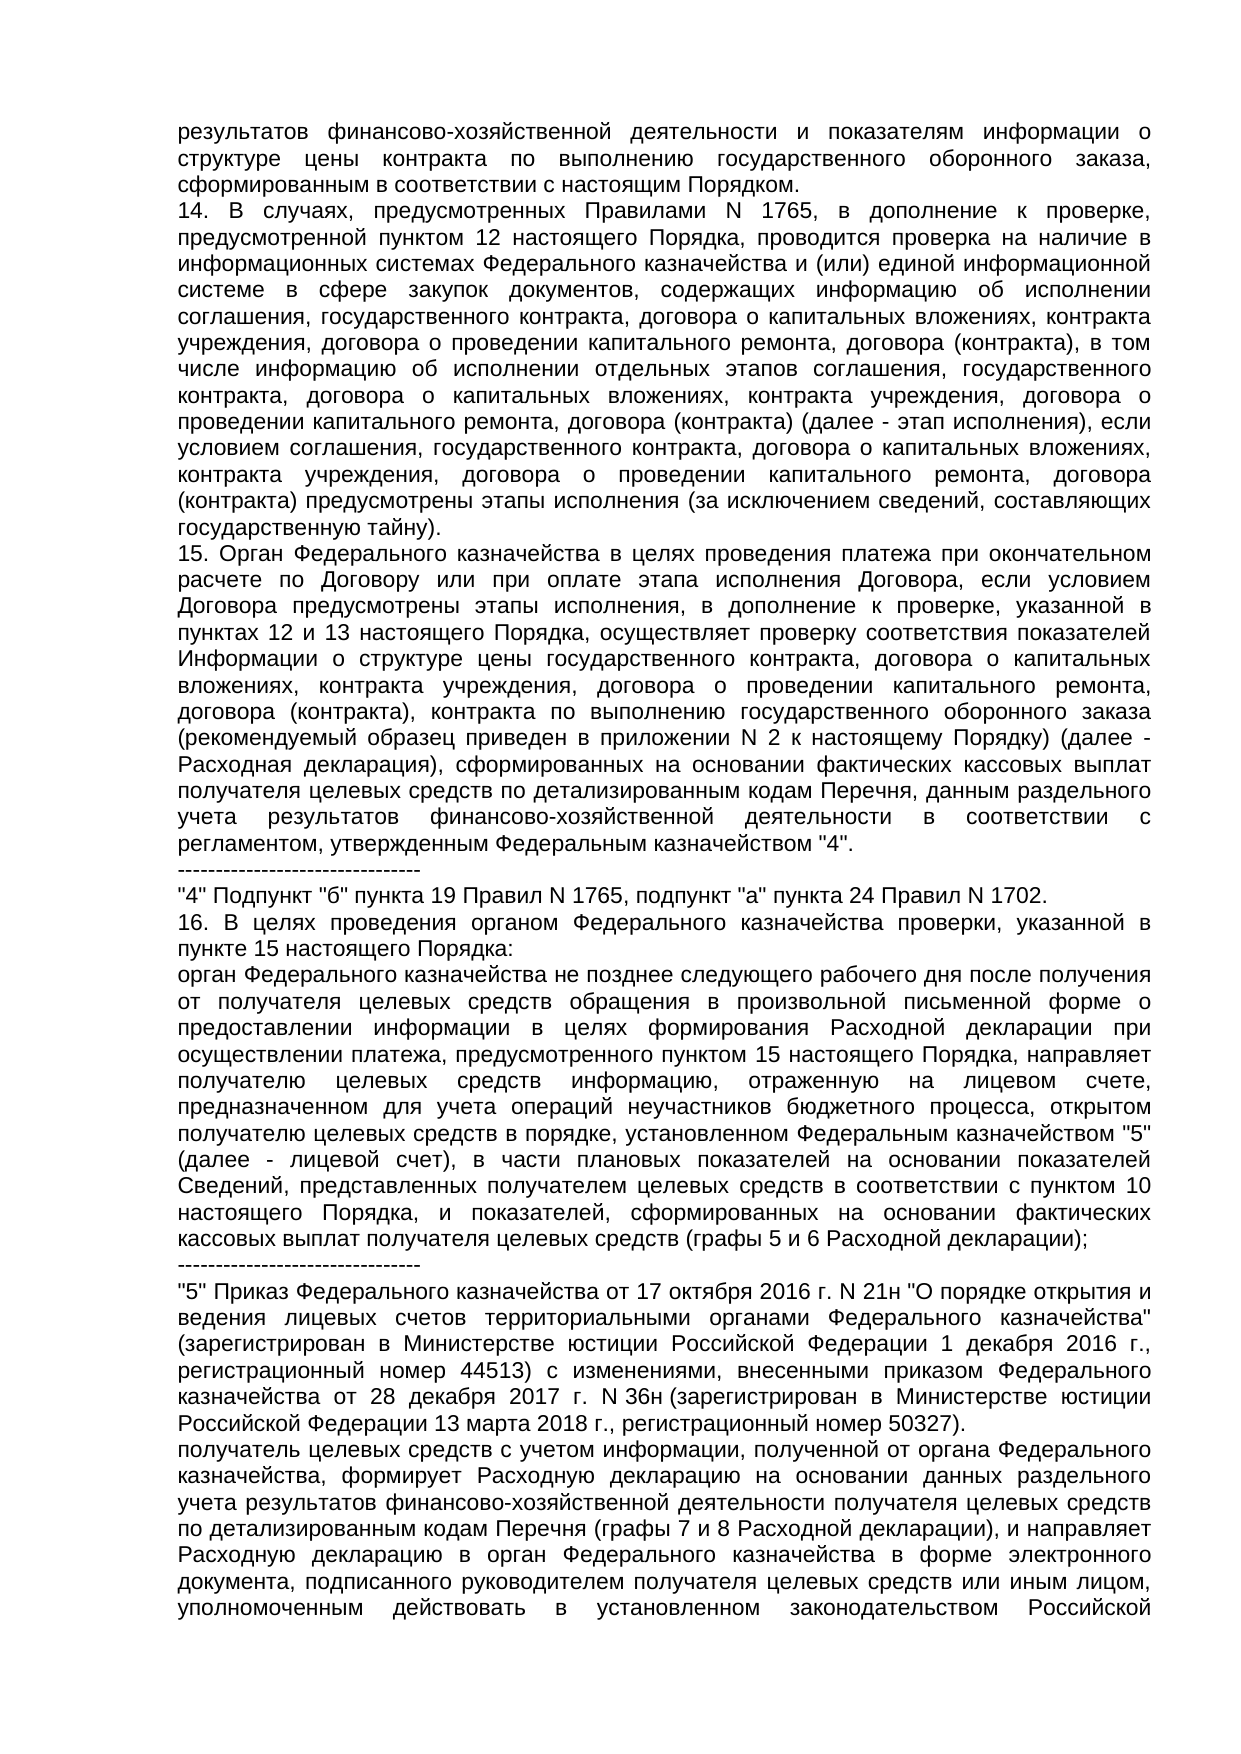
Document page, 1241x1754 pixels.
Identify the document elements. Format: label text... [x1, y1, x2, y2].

text "5" Приказ Федерального казначейства от 17 октября 2016 г. N 21н "О порядке открытия и ведения лицевых счетов территориальными органами Федерального казначейства" (зарегистрирован в Министерстве юстиции Российской Федерации 1 декабря 2016 г., регистрационный номер 44513) с изменениями, внесенными приказом Федерального казначейства от 28 декабря 2017 г. N 36н (зарегистрирован в Министерстве юстиции Российской Федерации 13 марта 2018 г., регистрационный номер 50327). [177, 1278, 1152, 1436]
text -------------------------------- [177, 856, 1152, 882]
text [177, 118, 1152, 197]
text 15. Орган Федерального казначейства в целях проведения платежа при окончательном расчете по Договору или при оплате этапа исполнения Договора, если условием Договора предусмотрены этапы исполнения, в дополнение к проверке, указанной в пунктах 12 и 13 настоящего Порядка, осуществляет проверку соответствия показателей Информации о структуре цены государственного контракта, договора о капитальных вложениях, контракта учреждения, договора о проведении капитального ремонта, договора (контракта), контракта по выполнению государственного оборонного заказа (рекомендуемый образец приведен в приложении N 2 к настоящему Порядку) (далее - Расходная декларация), сформированных на основании фактических кассовых выплат получателя целевых средств по детализированным кодам Перечня, данным раздельного учета результатов финансово-хозяйственной деятельности в соответствии с регламентом, утвержденным Федеральным казначейством "4". [177, 540, 1152, 856]
text "4" Подпункт "б" пункта 19 Правил N 1765, подпункт "а" пункта 24 Правил N 1702. [177, 882, 1152, 909]
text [177, 1436, 1152, 1620]
text 14. В случаях, предусмотренных Правилами N 1765, в дополнение к проверке, предусмотренной пунктом 12 настоящего Порядка, проводится проверка на наличие в информационных системах Федерального казначейства и (или) единой информационной системе в сфере закупок документов, содержащих информацию об исполнении соглашения, государственного контракта, договора о капитальных вложениях, контракта учреждения, договора о проведении капитального ремонта, договора (контракта), в том числе информацию об исполнении отдельных этапов соглашения, государственного контракта, договора о капитальных вложениях, контракта учреждения, договора о проведении капитального ремонта, договора (контракта) (далее - этап исполнения), если условием соглашения, государственного контракта, договора о капитальных вложениях, контракта учреждения, договора о проведении капитального ремонта, договора (контракта) предусмотрены этапы исполнения (за исключением сведений, составляющих государственную тайну). [177, 197, 1152, 540]
text 16. В целях проведения органом Федерального казначейства проверки, указанной в пункте 15 настоящего Порядка: [177, 909, 1152, 961]
text орган Федерального казначейства не позднее следующего рабочего дня после получения от получателя целевых средств обращения в произвольной письменной форме о предоставлении информации в целях формирования Расходной декларации при осуществлении платежа, предусмотренного пунктом 15 настоящего Порядка, направляет получателю целевых средств информацию, отраженную на лицевом счете, предназначенном для учета операций неучастников бюджетного процесса, открытом получателю целевых средств в порядке, установленном Федеральным казначейством "5" (далее - лицевой счет), в части плановых показателей на основании показателей Сведений, представленных получателем целевых средств в соответствии с пунктом 10 настоящего Порядка, и показателей, сформированных на основании фактических кассовых выплат получателя целевых средств (графы 5 и 6 Расходной декларации); [177, 961, 1152, 1251]
text -------------------------------- [177, 1251, 1152, 1278]
